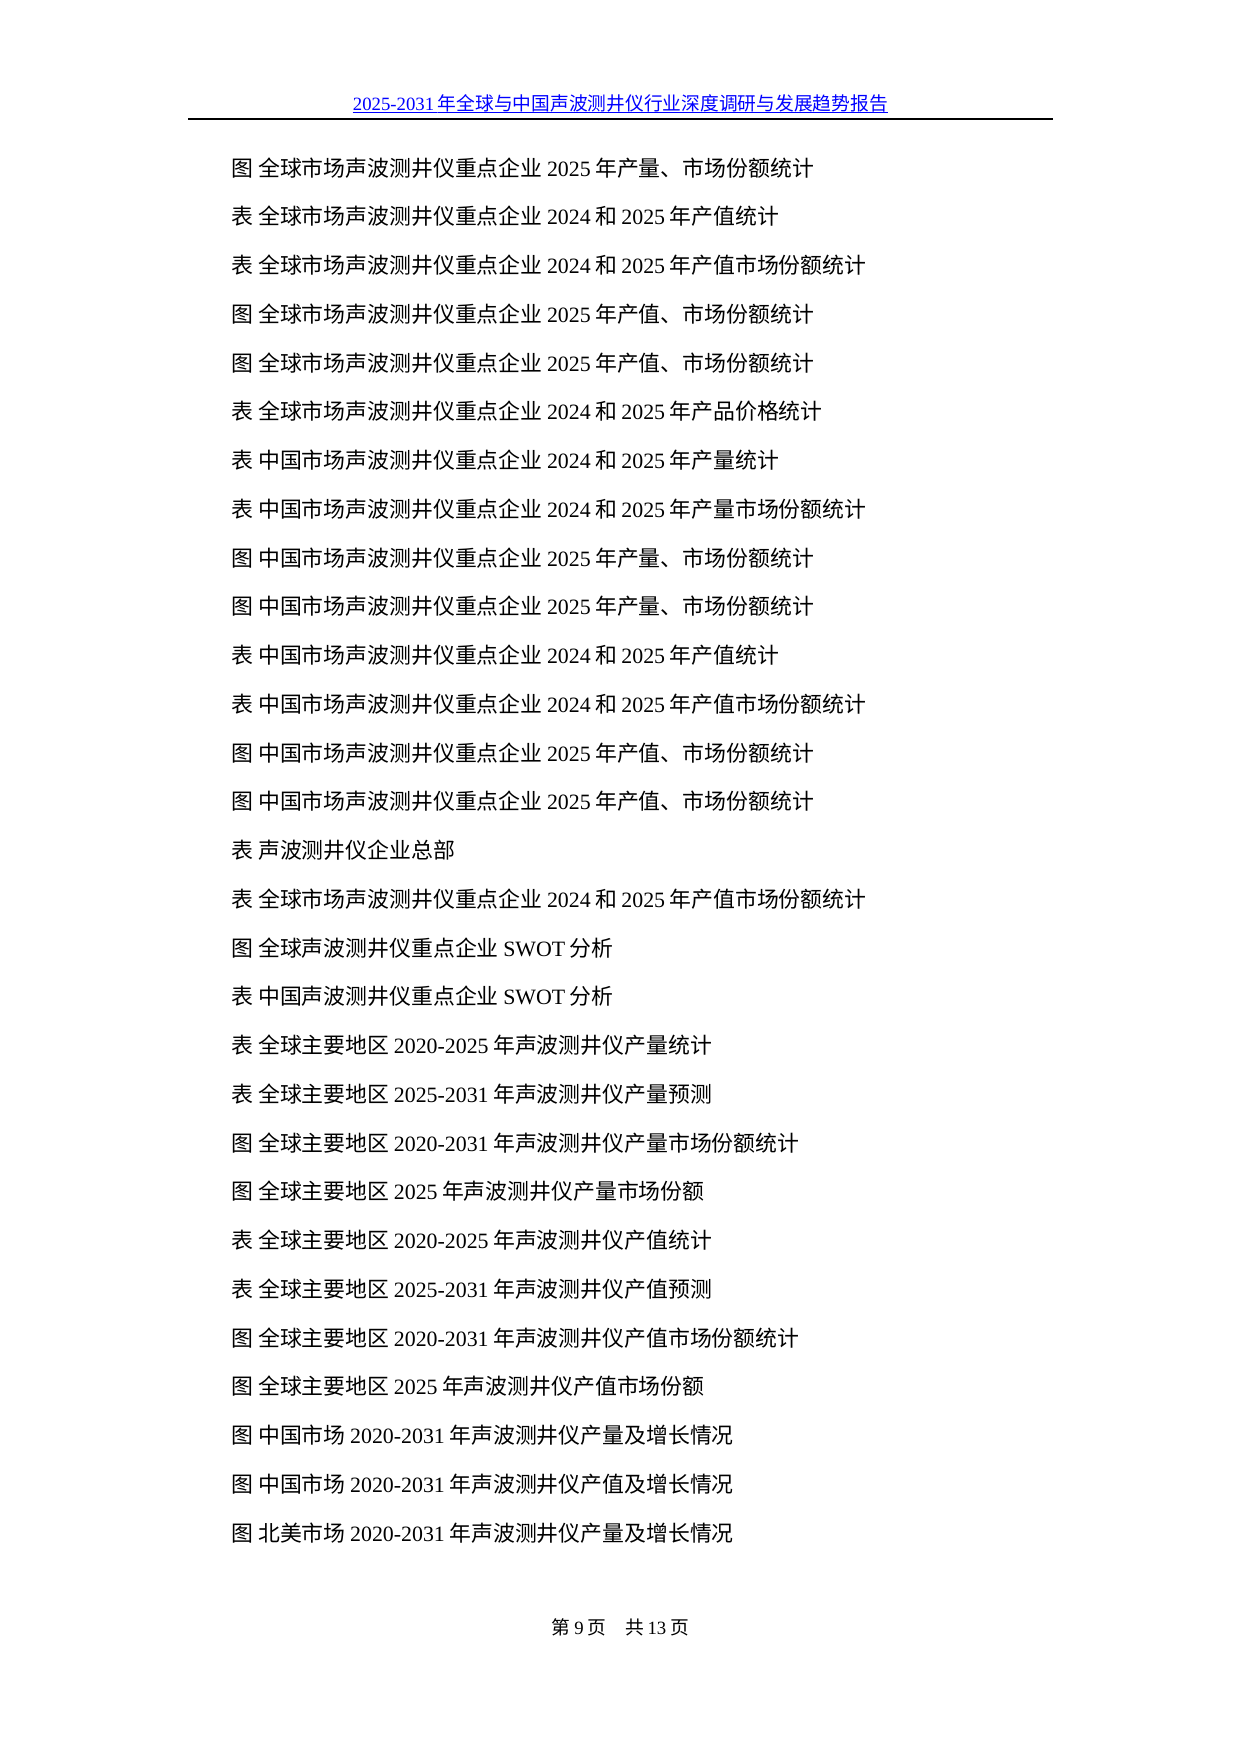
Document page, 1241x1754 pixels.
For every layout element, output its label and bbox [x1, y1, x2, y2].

text [187, 150, 1053, 1548]
